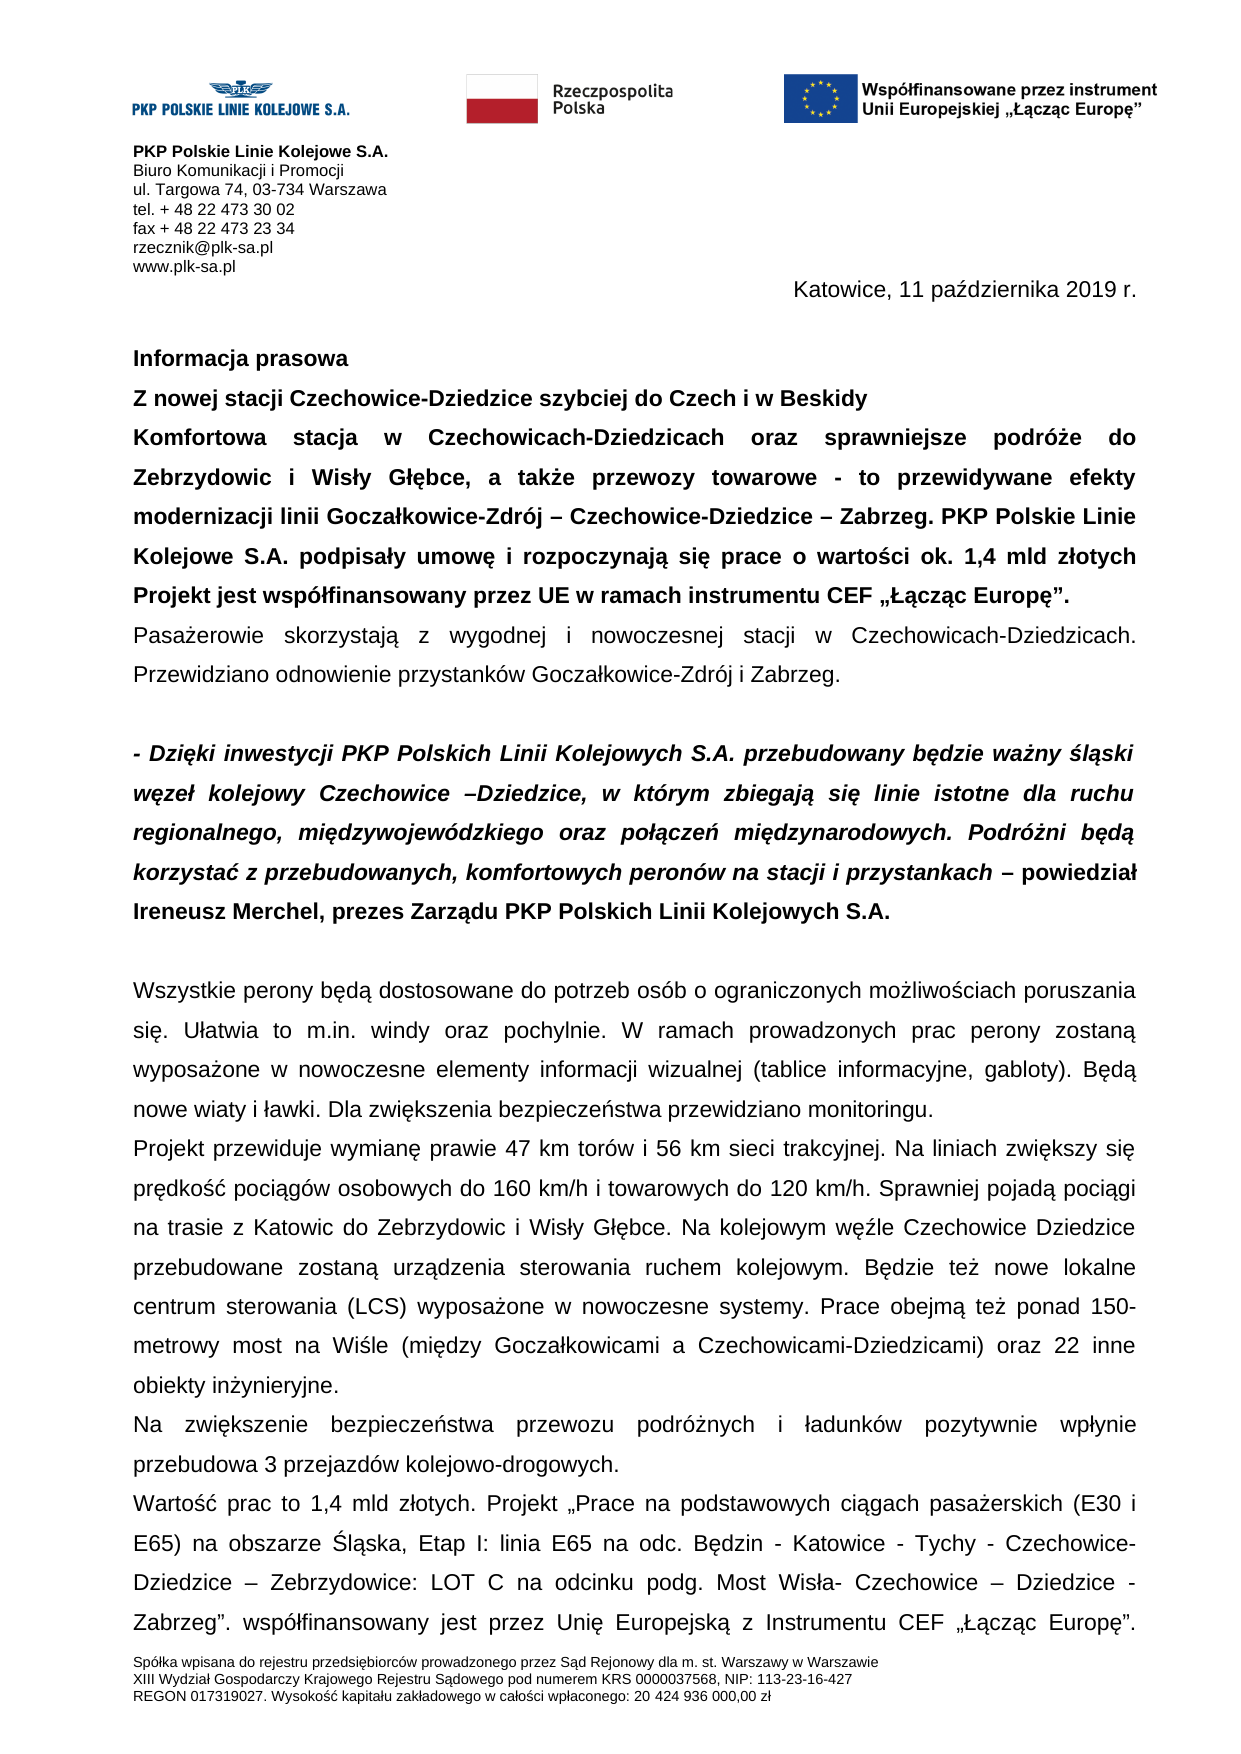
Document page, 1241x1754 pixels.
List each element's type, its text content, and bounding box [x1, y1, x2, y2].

text PKP Polskie Linie Kolejowe S.A. [133, 142, 1137, 161]
text Informacja prasowa [133, 345, 1137, 372]
text Komfortowa stacja w Czechowicach-Dziedzicach oraz sprawniejsze podróże do Zebrzydowic i Wisły Głębce, a także przewozy towarowe - to przewidywane efekty modernizacji linii Goczałkowice-Zdrój – Czechowice-Dziedzice – Zabrzeg. PKP Polskie Linie Kolejowe S.A. podpisały umowę i rozpoczynają się prace o wartości ok. 1,4 mld złotych Projekt jest współfinansowany przez UE w ramach instrumentu CEF „Łącząc Europę”. [133, 424, 1137, 609]
text Na zwiększenie bezpieczeństwa przewozu podróżnych i ładunków pozytywnie wpłynie przebudowa 3 przejazdów kolejowo-drogowych. [133, 1411, 1137, 1477]
text fax + 48 22 473 23 34 [133, 218, 1137, 238]
text Pasażerowie skorzystają z wygodnej i nowoczesnej stacji w Czechowicach-Dziedzicach. Przewidziano odnowienie przystanków Goczałkowice-Zdrój i Zabrzeg. [133, 622, 1137, 688]
text Katowice, 11 października 2019 r. [133, 276, 1137, 302]
picture [88, 59, 1202, 142]
text Projekt przewiduje wymianę prawie 47 km torów i 56 km sieci trakcyjnej. Na liniach zwiększy się prędkość pociągów osobowych do 160 km/h i towarowych do 120 km/h. Sprawniej pojadą pociągi na trasie z Katowic do Zebrzydowic i Wisły Głębce. Na kolejowym węźle Czechowice Dziedzice przebudowane zostaną urządzenia sterowania ruchem kolejowym. Będzie też nowe lokalne centrum sterowania (LCS) wyposażone w nowoczesne systemy. Prace obejmą też ponad 150-metrowy most na Wiśle (między Goczałkowicami a Czechowicami-Dziedzicami) oraz 22 inne obiekty inżynieryjne. [133, 1135, 1137, 1398]
text rzecznik@plk-sa.pl [133, 238, 1137, 257]
text www.plk-sa.pl [133, 257, 1137, 276]
text tel. + 48 22 473 30 02 [133, 199, 1137, 218]
text ul. Targowa 74, 03-734 Warszawa [133, 180, 1137, 199]
text - Dzięki inwestycji PKP Polskich Linii Kolejowych S.A. przebudowany będzie ważny śląski węzeł kolejowy Czechowice –Dziedzice, w którym zbiegają się linie istotne dla ruchu regionalnego, międzywojewódzkiego oraz połączeń międzynarodowych. Podróżni będą korzystać z przebudowanych, komfortowych peronów na stacji i przystankach – powiedział Ireneusz Merchel, prezes Zarządu PKP Polskich Linii Kolejowych S.A. [133, 740, 1137, 924]
text Biuro Komunikacji i Promocji [133, 161, 1137, 180]
text Wszystkie perony będą dostosowane do potrzeb osób o ograniczonych możliwościach poruszania się. Ułatwia to m.in. windy oraz pochylnie. W ramach prowadzonych prac perony zostaną wyposażone w nowoczesne elementy informacji wizualnej (tablice informacyjne, gabloty). Będą nowe wiaty i ławki. Dla zwiększenia bezpieczeństwa przewidziano monitoringu. [133, 977, 1137, 1122]
text Z nowej stacji Czechowice-Dziedzice szybciej do Czech i w Beskidy [133, 385, 1137, 411]
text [133, 1490, 1137, 1635]
